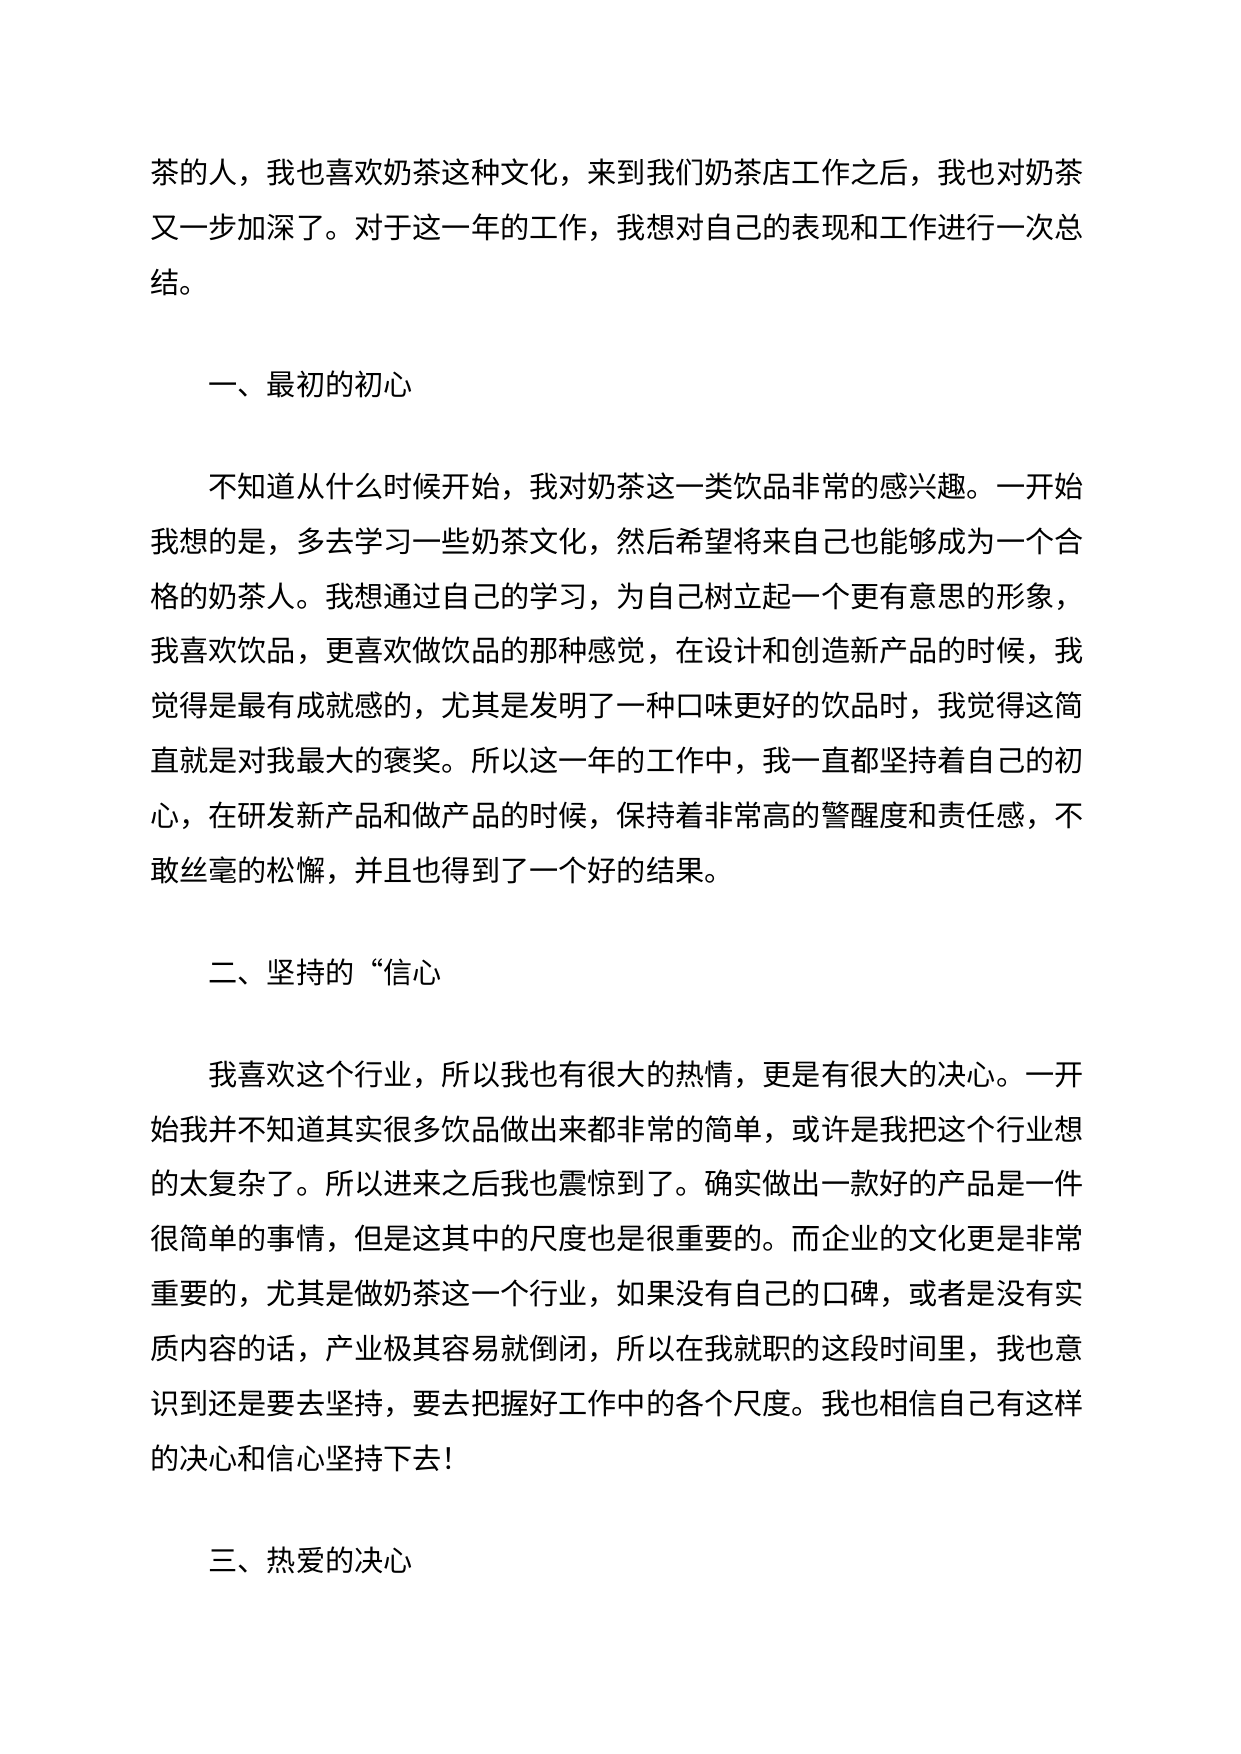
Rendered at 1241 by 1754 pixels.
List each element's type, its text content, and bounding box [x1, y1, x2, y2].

text 我喜欢这个行业，所以我也有很大的热情，更是有很大的决心。一开始我并不知道其实很多饮品做出来都非常的简单，或许是我把这个行业想的太复杂了。所以进来之后我也震惊到了。确实做出一款好的产品是一件很简单的事情，但是这其中的尺度也是很重要的。而企业的文化更是非常重要的，尤其是做奶茶这一个行业，如果没有自己的口碑，或者是没有实质内容的话，产业极其容易就倒闭，所以在我就职的这段时间里，我也意识到还是要去坚持，要去把握好工作中的各个尺度。我也相信自己有这样的决心和信心坚持下去！ [150, 1051, 1090, 1478]
text 不知道从什么时候开始，我对奶茶这一类饮品非常的感兴趣。一开始我想的是，多去学习一些奶茶文化，然后希望将来自己也能够成为一个合格的奶茶人。我想通过自己的学习，为自己树立起一个更有意思的形象，我喜欢饮品，更喜欢做饮品的那种感觉，在设计和创造新产品的时候，我觉得是最有成就感的，尤其是发明了一种口味更好的饮品时，我觉得这简直就是对我最大的褒奖。所以这一年的工作中，我一直都坚持着自己的初心，在研发新产品和做产品的时候，保持着非常高的警醒度和责任感，不敢丝毫的松懈，并且也得到了一个好的结果。 [150, 463, 1090, 890]
text 三、热爱的决心 [150, 1537, 1090, 1579]
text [150, 150, 1090, 302]
text 二、坚持的“信心 [150, 949, 1090, 992]
text 一、最初的初心 [150, 362, 1090, 404]
